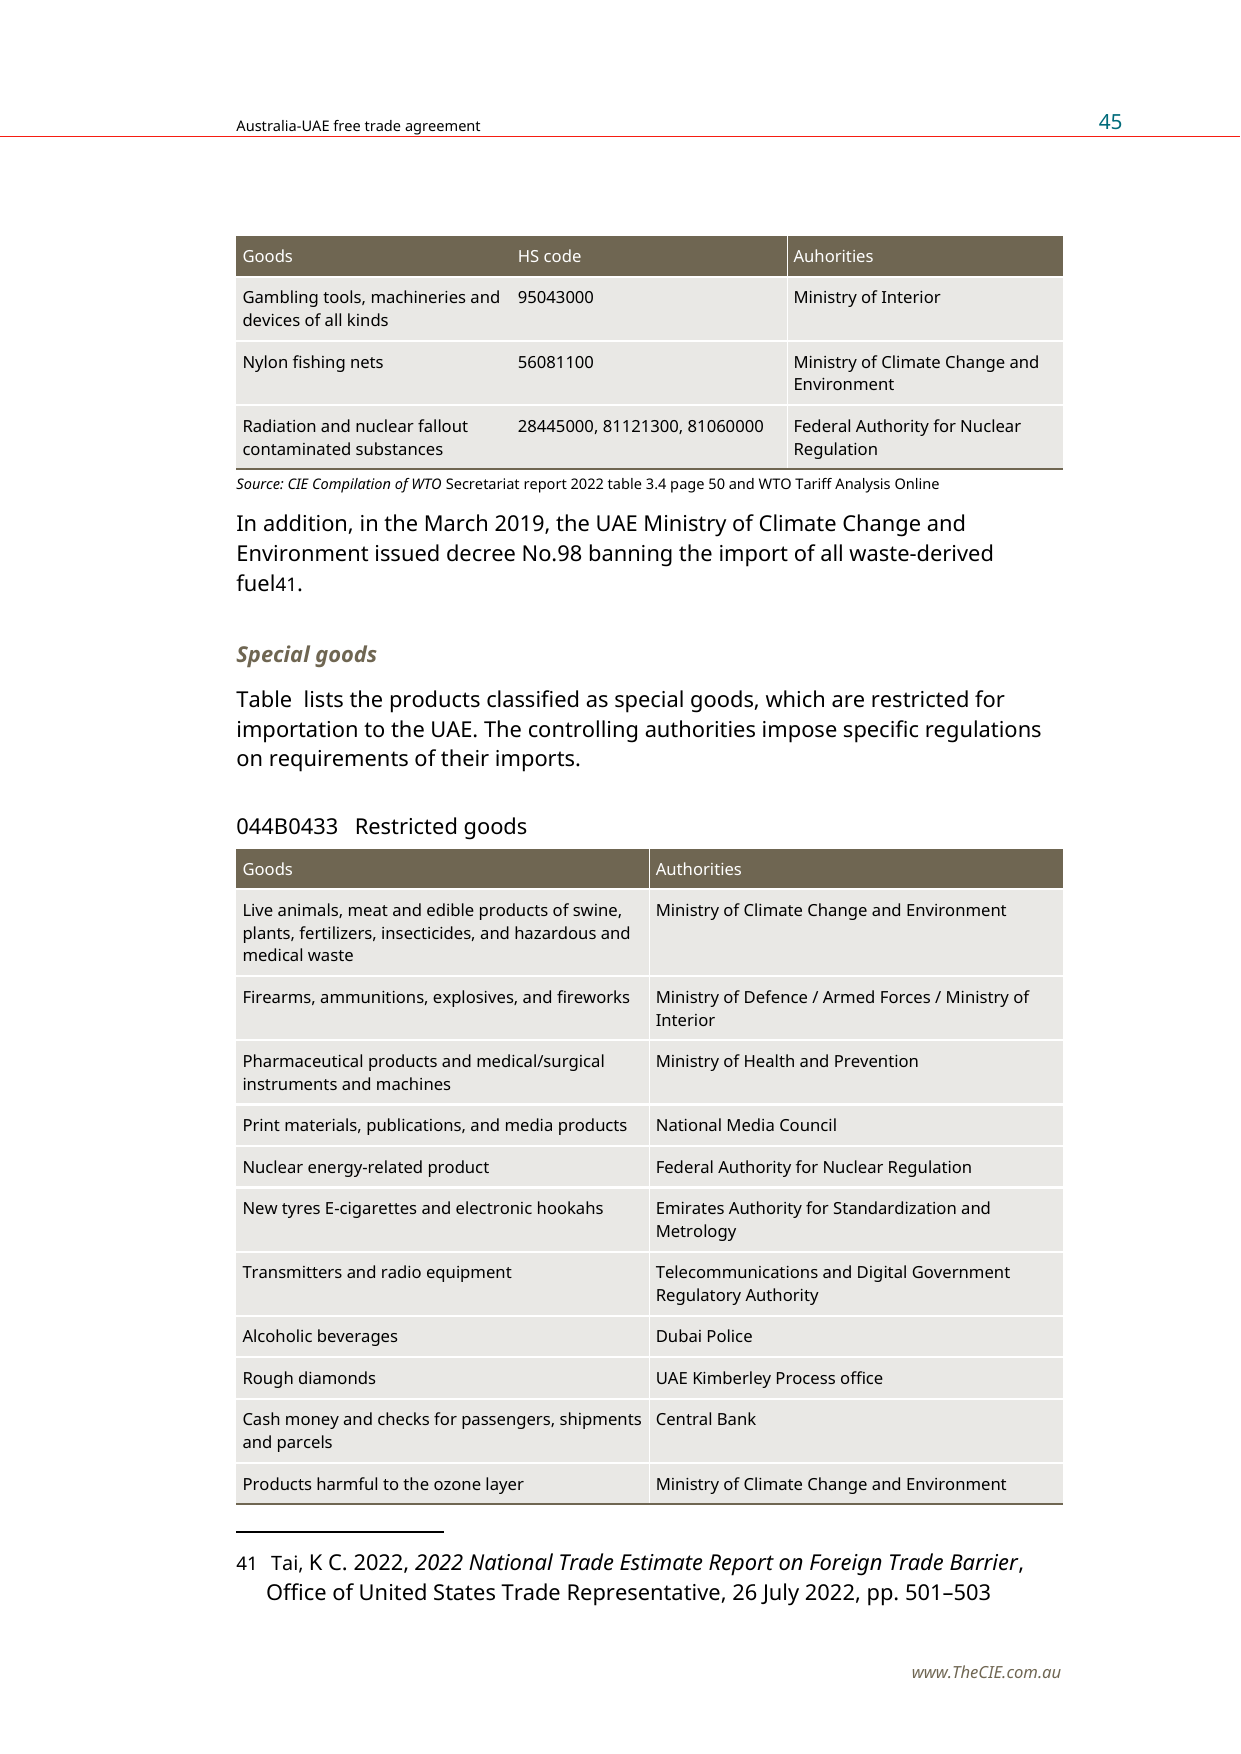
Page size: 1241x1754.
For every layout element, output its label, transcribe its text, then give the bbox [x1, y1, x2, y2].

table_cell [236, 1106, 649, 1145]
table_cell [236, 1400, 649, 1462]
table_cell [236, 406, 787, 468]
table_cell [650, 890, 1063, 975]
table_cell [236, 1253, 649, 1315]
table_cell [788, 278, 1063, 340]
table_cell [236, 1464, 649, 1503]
text Source: CIE Compilation of WTO Secretariat report 2022 table 3.4 page 50 and WTO Tariff Analysis Online [236, 474, 1063, 494]
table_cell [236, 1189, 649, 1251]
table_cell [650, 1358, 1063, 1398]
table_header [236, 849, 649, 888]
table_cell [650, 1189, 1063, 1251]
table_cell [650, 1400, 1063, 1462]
subtitle Special goods [236, 639, 1063, 669]
text Table 4.7 lists the products classified as special goods, which are restricted for importation to the UAE. The controlling authorities impose specific regulations on requirements of their imports. [236, 684, 1063, 773]
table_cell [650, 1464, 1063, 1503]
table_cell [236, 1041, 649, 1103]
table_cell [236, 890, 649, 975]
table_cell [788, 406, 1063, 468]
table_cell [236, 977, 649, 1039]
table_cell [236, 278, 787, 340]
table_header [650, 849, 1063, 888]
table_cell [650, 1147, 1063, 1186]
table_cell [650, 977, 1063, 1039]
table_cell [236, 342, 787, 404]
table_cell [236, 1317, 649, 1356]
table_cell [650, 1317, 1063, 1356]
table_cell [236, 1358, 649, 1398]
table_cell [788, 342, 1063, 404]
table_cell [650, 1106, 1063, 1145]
text In addition, in the March 2019, the UAE Ministry of Climate Change and Environment issued decree No.98 banning the import of all waste-derived fuel. [236, 508, 1063, 598]
table_header HS code [512, 236, 787, 276]
table_header Auhorities [788, 236, 1063, 276]
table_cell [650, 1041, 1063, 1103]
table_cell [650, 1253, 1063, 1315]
text 4.7 Restricted goods [236, 811, 1063, 841]
table_header Goods [236, 236, 512, 276]
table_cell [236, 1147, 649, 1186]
